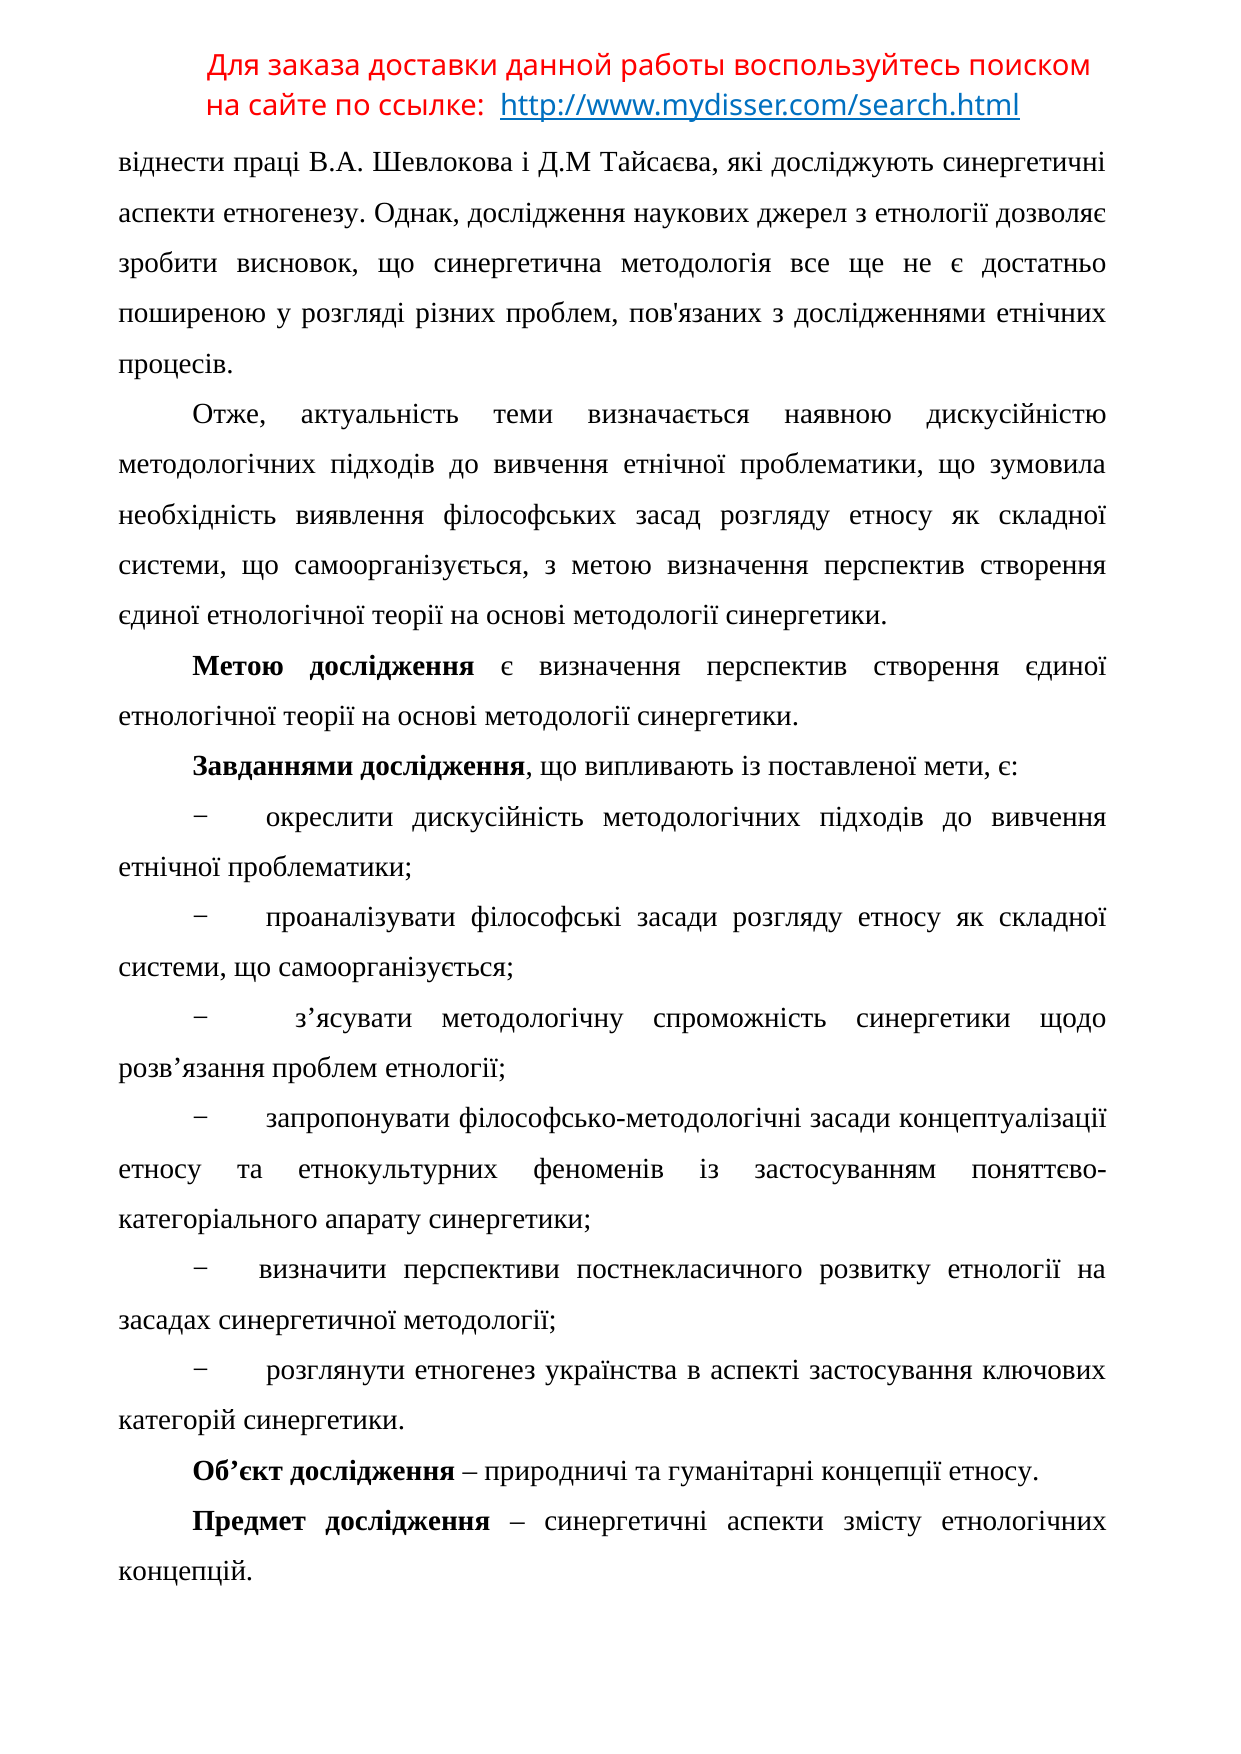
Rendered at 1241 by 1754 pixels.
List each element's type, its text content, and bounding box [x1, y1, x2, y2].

text Отже, актуальність теми визначається наявною дискусійністю методологічних підходів до вивчення етнічної проблематики, що зумовила необхідність виявлення філософських засад розгляду етносу як складної системи, що самоорганізується, з метою визначення перспектив створення єдиної етнологічної теорії на основі методології синергетики. [118, 396, 1107, 631]
text Завданнями дослідження, що випливають із поставленої мети, є: [118, 748, 1107, 782]
text − запропонувати філософсько-методологічні засади концептуалізації етносу та етнокультурних феноменів із застосуванням поняттєво-категоріального апарату синергетики; [118, 1101, 1107, 1235]
text − окреслити дискусійність методологічних підходів до вивчення етнічної проблематики; [118, 799, 1107, 882]
text − визначити перспективи постнекласичного розвитку етнології на засадах синергетичної методології; [118, 1251, 1107, 1335]
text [118, 144, 1107, 379]
text Метою дослідження є визначення перспектив створення єдиної етнологічної теорії на основі методології синергетики. [118, 648, 1107, 732]
text Об’єкт дослідження – природничі та гуманітарні концепції етносу. [118, 1453, 1107, 1486]
text Предмет дослідження – синергетичні аспекти змісту етнологічних концепцій. [118, 1503, 1107, 1587]
text − з’ясувати методологічну спроможність синергетики щодо розв’язання проблем етнології; [118, 1000, 1107, 1084]
text − проаналізувати філософські засади розгляду етносу як складної системи, що самоорганізується; [118, 899, 1107, 983]
text − розглянути етногенез українства в аспекті застосування ключових категорій синергетики. [118, 1352, 1107, 1436]
